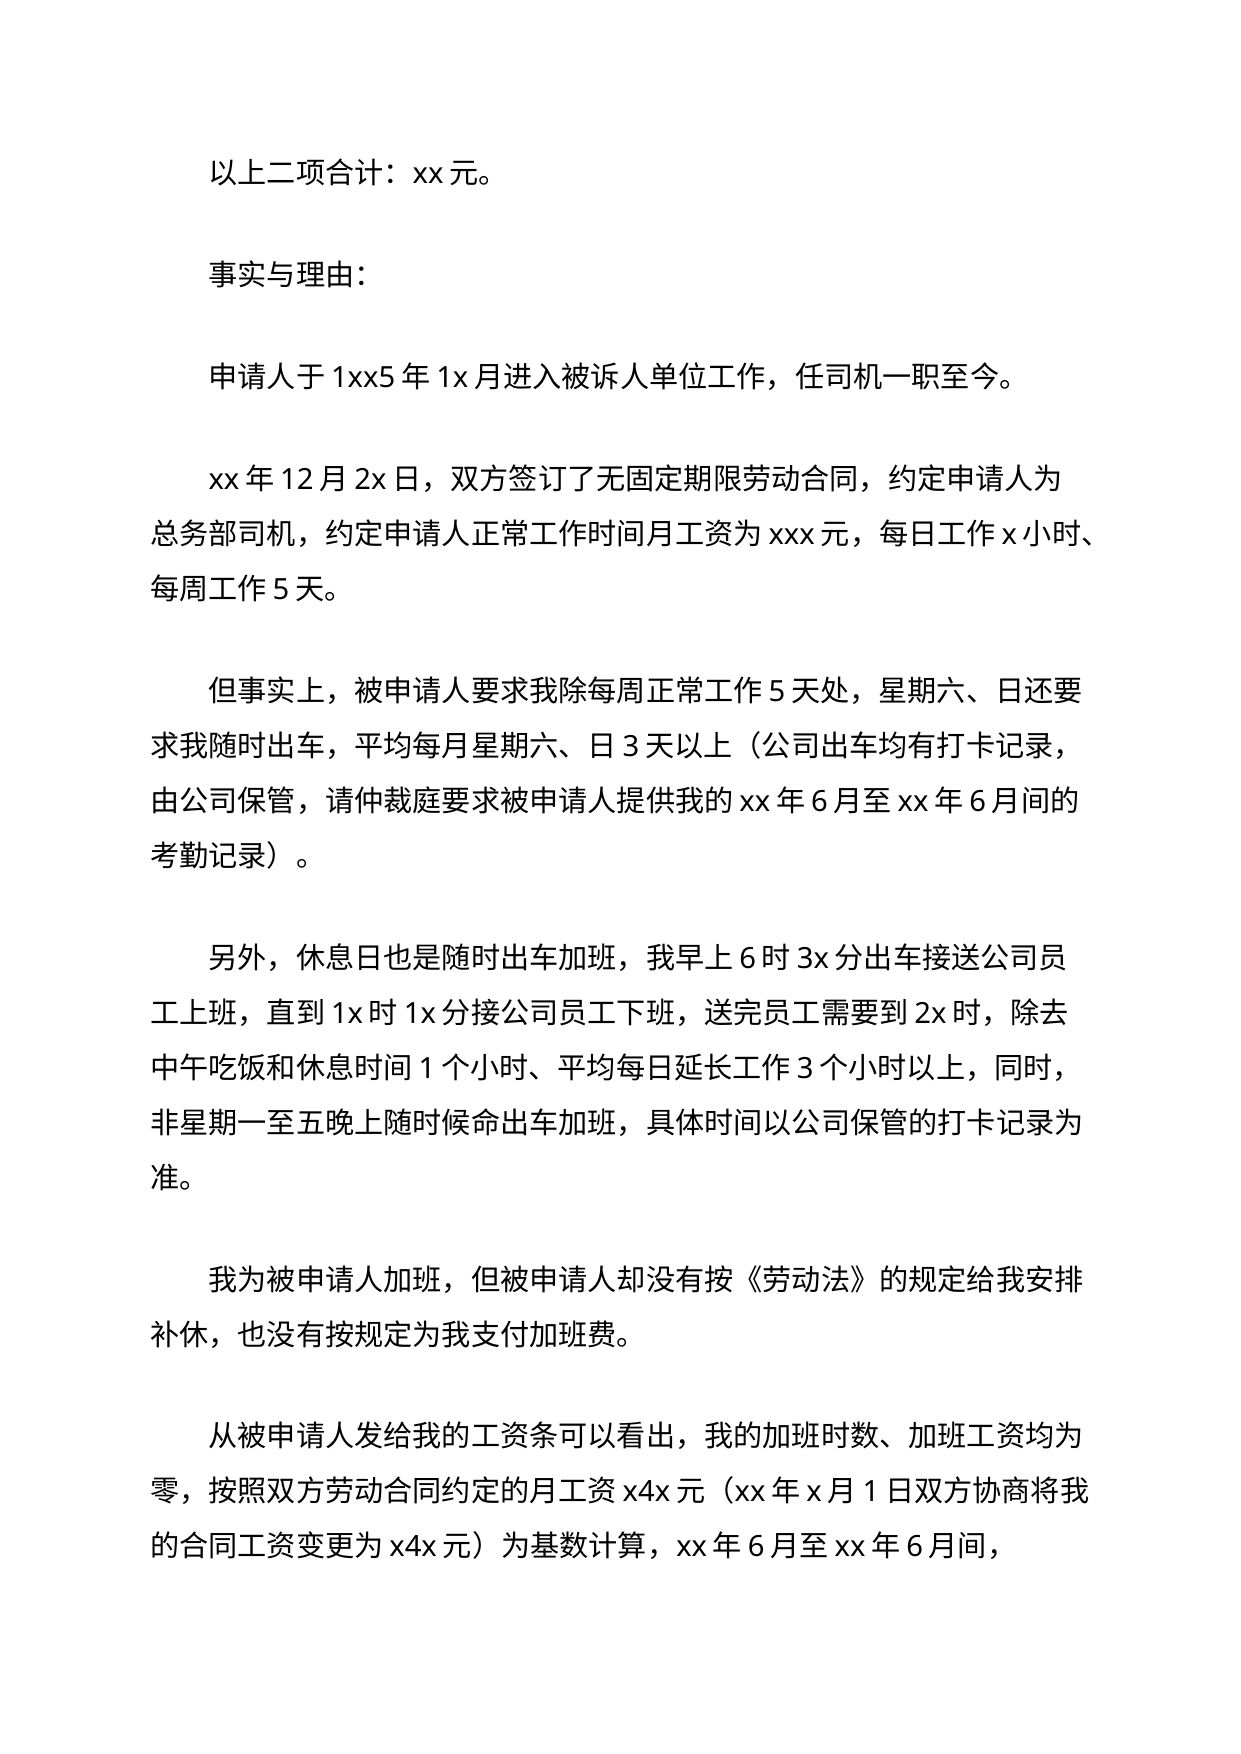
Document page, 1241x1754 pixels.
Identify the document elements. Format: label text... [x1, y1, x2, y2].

text 另外，休息日也是随时出车加班，我早上6时3x分出车接送公司员工上班，直到1x时1x分接公司员工下班，送完员工需要到2x时，除去中午吃饭和休息时间1个小时、平均每日延长工作3个小时以上，同时，非星期一至五晚上随时候命出车加班，具体时间以公司保管的打卡记录为准。 [150, 934, 1090, 1197]
text 从被申请人发给我的工资条可以看出，我的加班时数、加班工资均为零，按照双方劳动合同约定的月工资x4x元（xx年x月1日双方协商将我的合同工资变更为x4x元）为基数计算，xx年6月至xx年6月间， [150, 1413, 1090, 1565]
text 以上二项合计：xx元。 [150, 150, 1090, 192]
text 事实与理由： [150, 252, 1090, 294]
text 我为被申请人加班，但被申请人却没有按《劳动法》的规定给我安排补休，也没有按规定为我支付加班费。 [150, 1256, 1090, 1353]
text 申请人于1xx5年1x月进入被诉人单位工作，任司机一职至今。 [150, 354, 1090, 396]
text 但事实上，被申请人要求我除每周正常工作5天处，星期六、日还要求我随时出车，平均每月星期六、日3天以上（公司出车均有打卡记录，由公司保管，请仲裁庭要求被申请人提供我的xx年6月至xx年6月间的考勤记录）。 [150, 668, 1090, 875]
text xx年12月2x日，双方签订了无固定期限劳动合同，约定申请人为总务部司机，约定申请人正常工作时间月工资为xxx元，每日工作x小时、每周工作5天。 [150, 456, 1090, 608]
